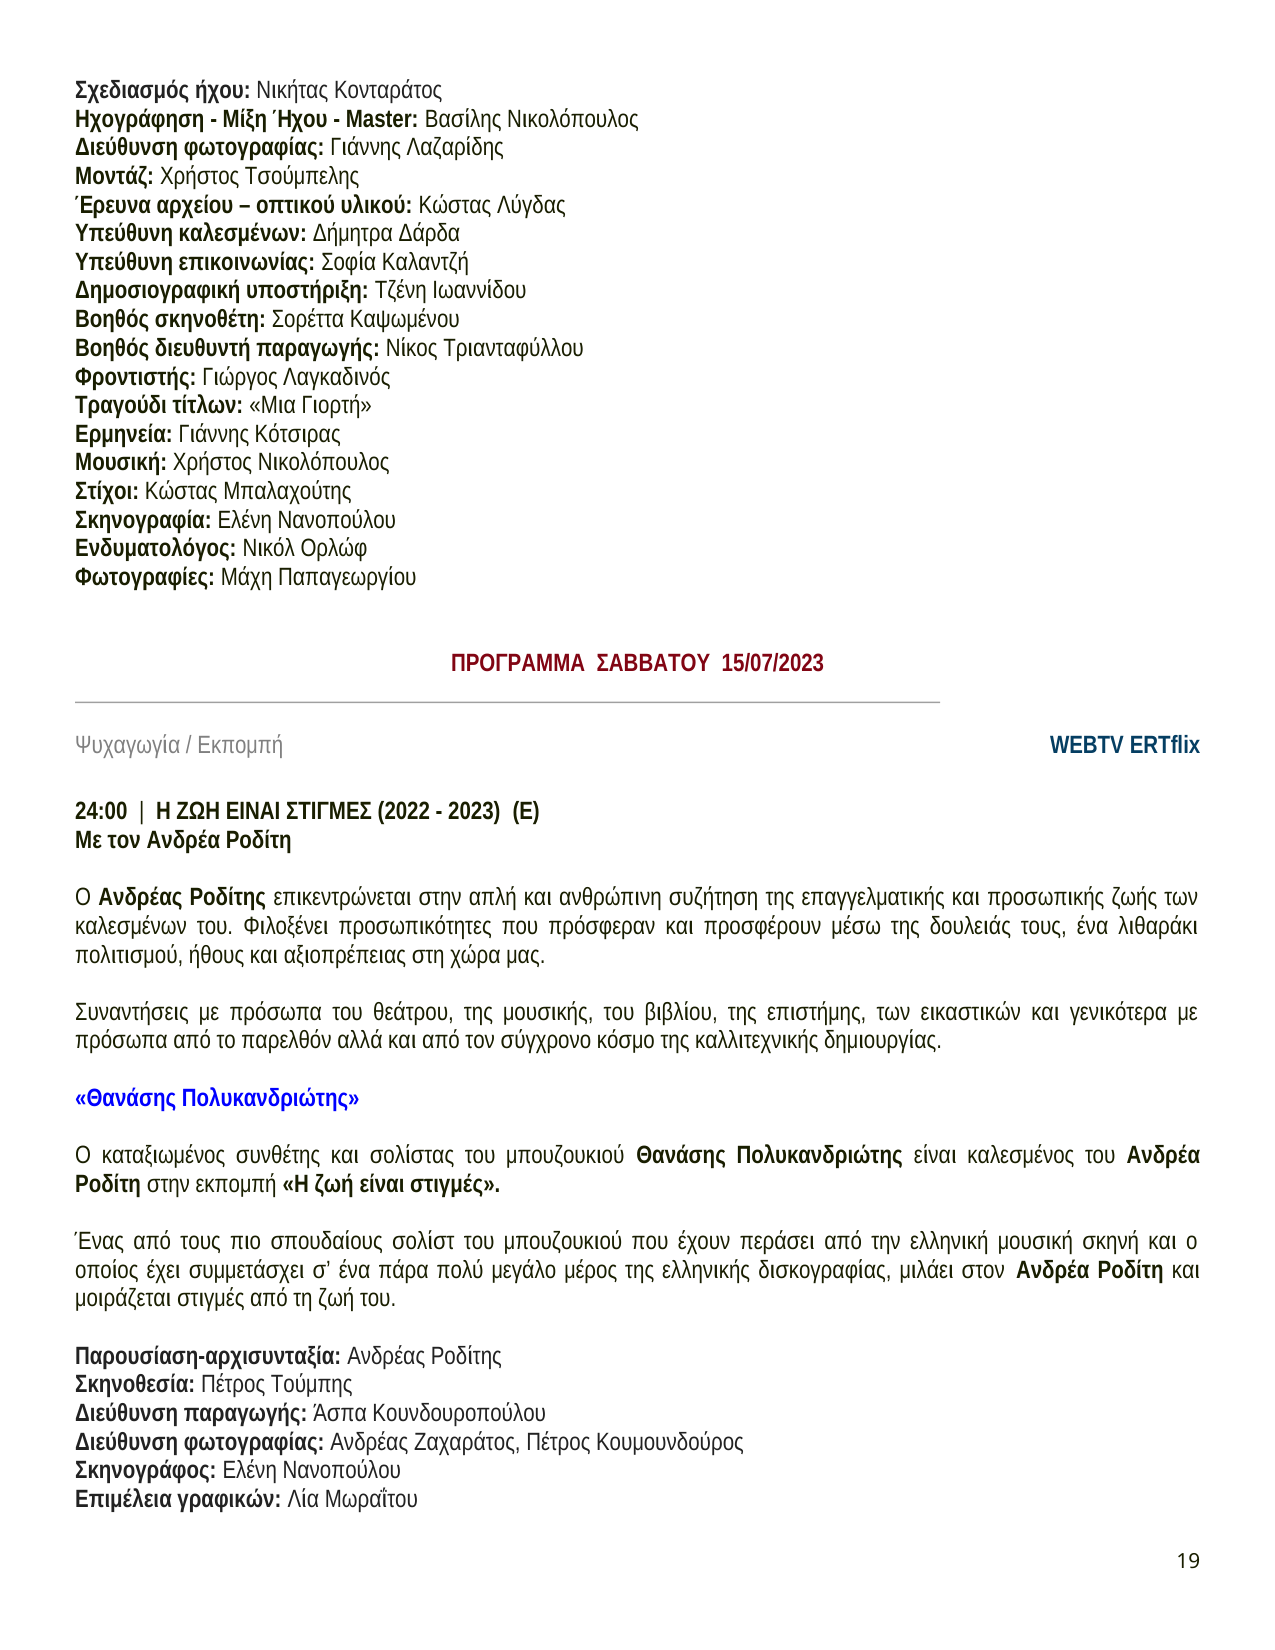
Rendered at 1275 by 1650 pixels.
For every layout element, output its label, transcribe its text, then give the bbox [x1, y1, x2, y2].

text ΠΡΟΓΡΑΜΜΑ ΣΑΒΒΑΤΟΥ 15/07/2023 [75, 648, 1200, 677]
table_header Ψυχαγωγία / Εκπομπή [75, 730, 637, 759]
text 24:00 | Η ΖΩΗ ΕΙΝΑΙ ΣΤΙΓΜΕΣ (2022 - 2023) (E) Με τον Ανδρέα Ροδίτη [75, 759, 1200, 854]
text Ο καταξιωμένος συνθέτης και σολίστας του μπουζουκιού Θανάσης Πολυκανδριώτης είναι καλεσμένος του Ανδρέα Ροδίτη στην εκπομπή «Η ζωή είναι στιγμές». [75, 1140, 1200, 1197]
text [75, 1341, 1200, 1512]
text Συναντήσεις με πρόσωπα του θεάτρου, της μουσικής, του βιβλίου, της επιστήμης, των εικαστικών και γενικότερα με πρόσωπα από το παρελθόν αλλά και από τον σύγχρονο κόσμο της καλλιτεχνικής δημιουργίας. [75, 997, 1200, 1054]
text Φωτογραφίες: Μάχη Παπαγεωργίου [75, 562, 1200, 591]
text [75, 75, 1200, 562]
text Ένας από τους πιο σπουδαίους σολίστ του μπουζουκιού που έχουν περάσει από την ελληνική μουσική σκηνή και ο οποίος έχει συμμετάσχει σ’ ένα πάρα πολύ μεγάλο μέρος της ελληνικής δισκογραφίας, μιλάει στον Ανδρέα Ροδίτη και μοιράζεται στιγμές από τη ζωή του. [75, 1226, 1200, 1312]
text Ο Ανδρέας Ροδίτης επικεντρώνεται στην απλή και ανθρώπινη συζήτηση της επαγγελματικής και προσωπικής ζωής των καλεσμένων του. Φιλοξένει προσωπικότητες που πρόσφεραν και προσφέρουν μέσω της δουλειάς τους, ένα λιθαράκι πολιτισμού, ήθους και αξιοπρέπειας στη χώρα μας. [75, 882, 1200, 968]
table_header WEBTV ERTflix [638, 730, 1200, 759]
text «Θανάσης Πολυκανδριώτης» [75, 1083, 1200, 1111]
